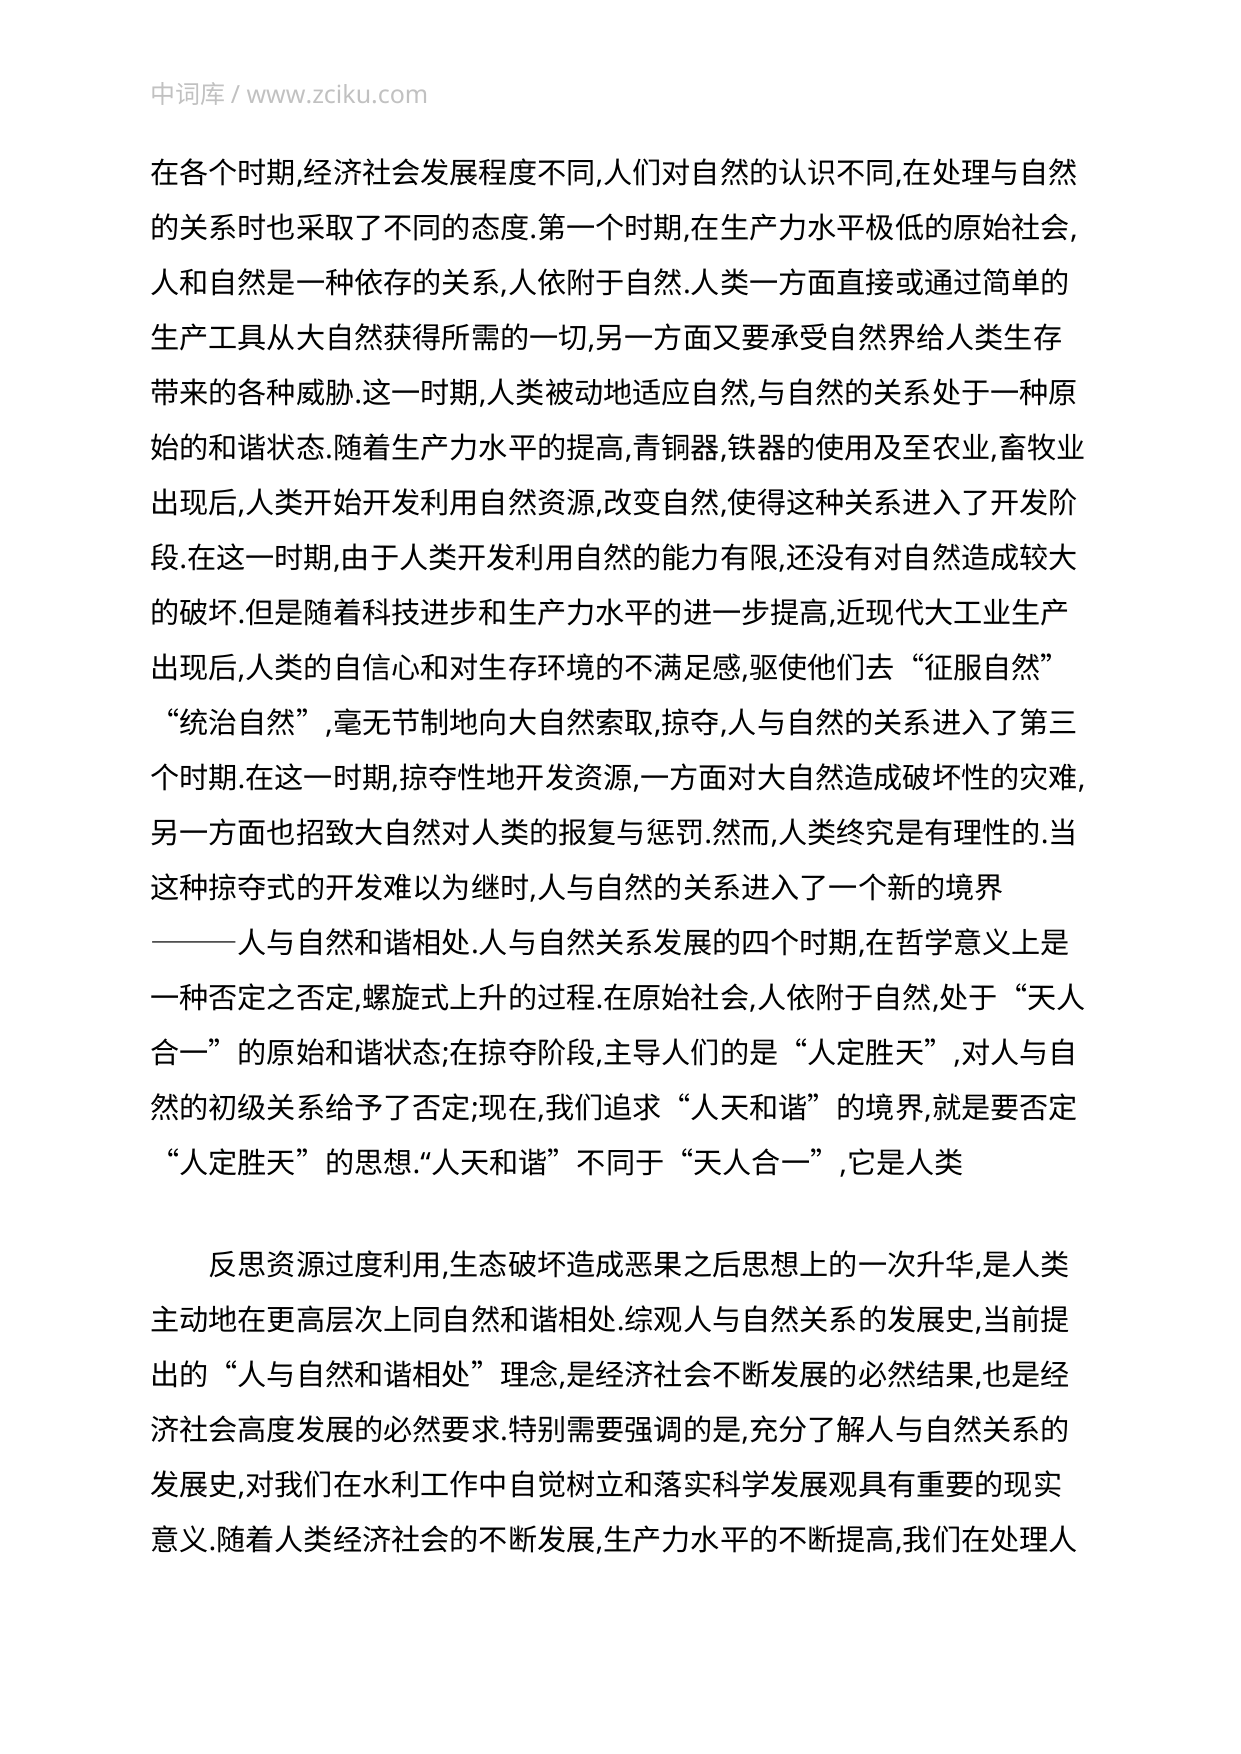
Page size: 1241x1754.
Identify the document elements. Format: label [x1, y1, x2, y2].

text [150, 150, 1090, 1182]
text [150, 1242, 1090, 1559]
